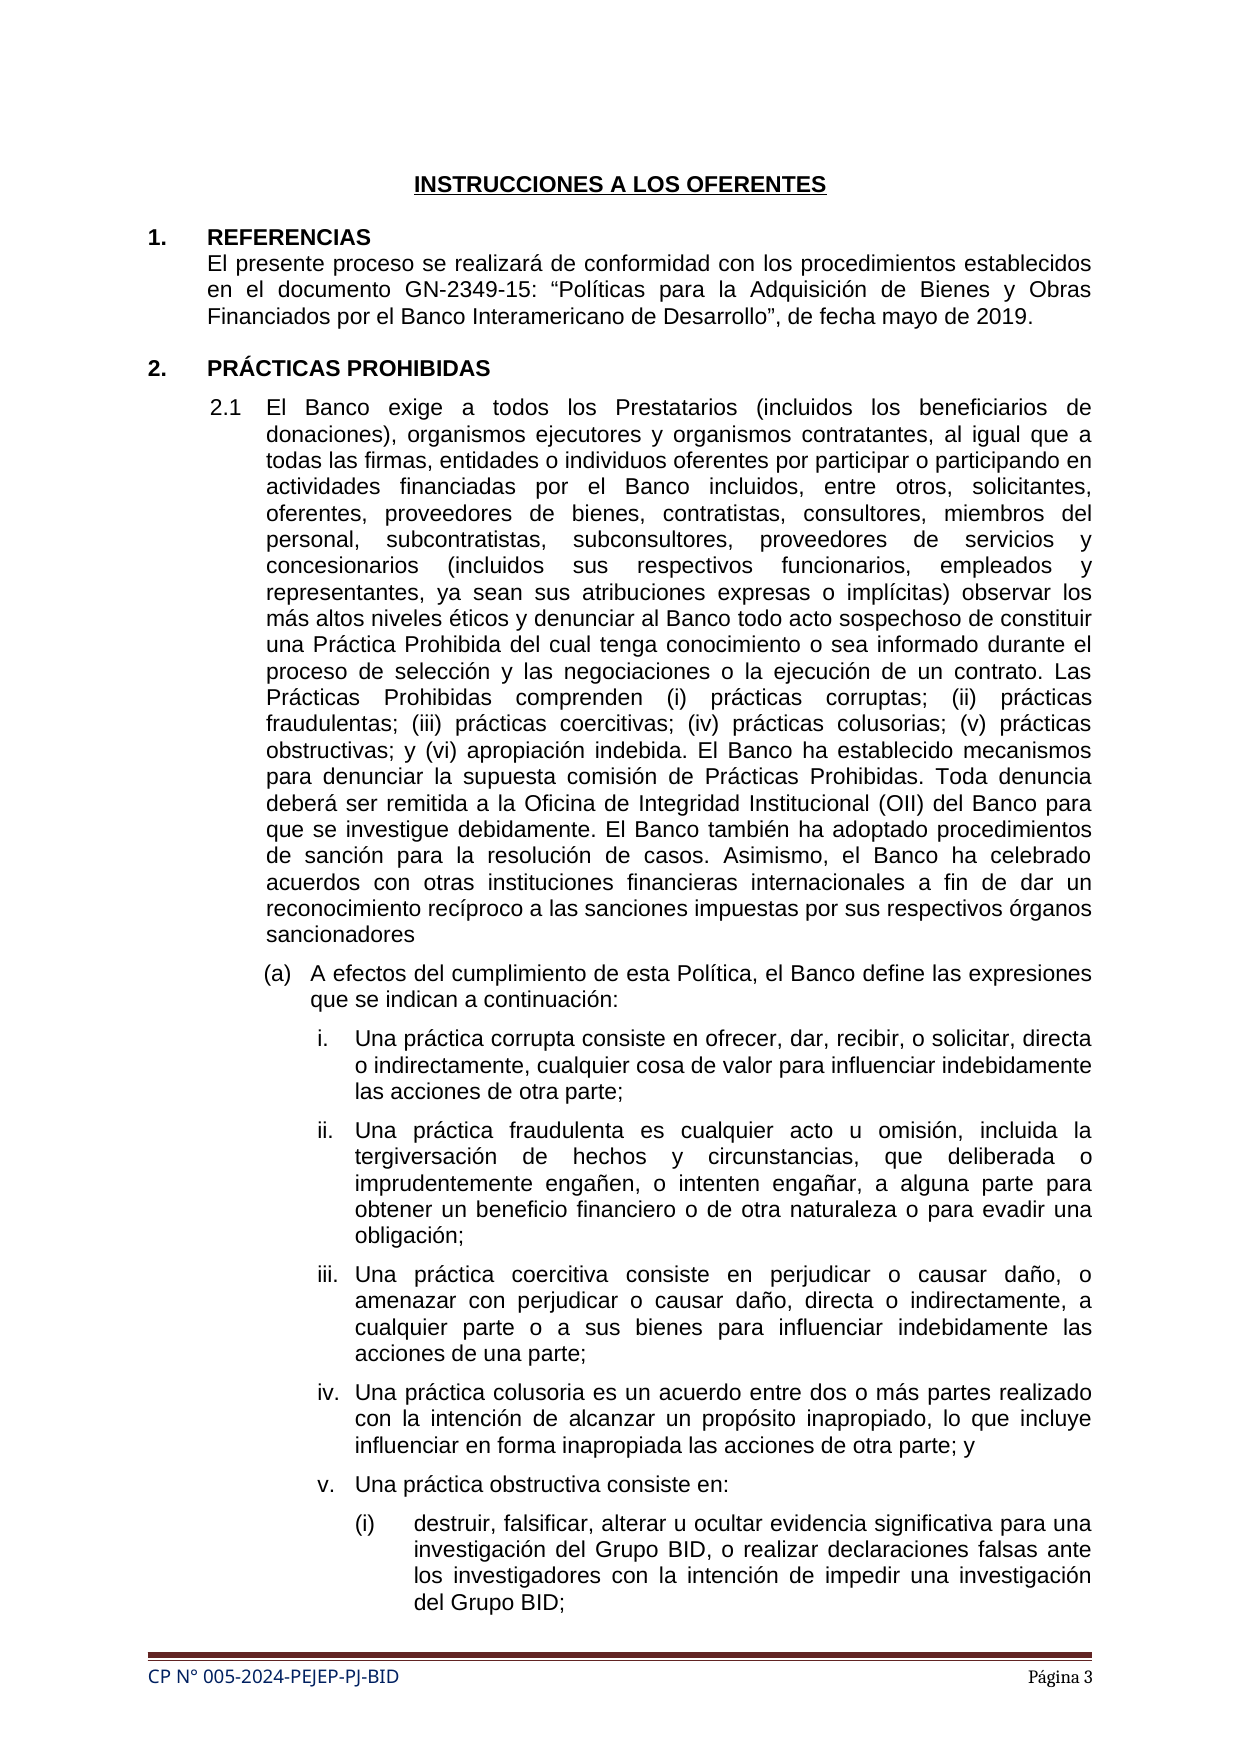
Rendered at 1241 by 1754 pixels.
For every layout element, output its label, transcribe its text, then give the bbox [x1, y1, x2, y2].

text v. Una práctica obstructiva consiste en: [317, 1471, 1092, 1497]
text INSTRUCCIONES A LOS OFERENTES [148, 171, 1092, 197]
text ii. Una práctica fraudulenta es cualquier acto u omisión, incluida la tergiversación de hechos y circunstancias, que deliberada o imprudentemente engañen, o intenten engañar, a alguna parte para obtener un beneficio financiero o de otra naturaleza o para evadir una obligación; [317, 1117, 1092, 1249]
text iv. Una práctica colusoria es un acuerdo entre dos o más partes realizado con la intención de alcanzar un propósito inapropiado, lo que incluye influenciar en forma inapropiada las acciones de otra parte; y [317, 1379, 1092, 1458]
list REFERENCIAS [148, 223, 1092, 250]
text El presente proceso se realizará de conformidad con los procedimientos establecidos en el documento GN-2349-15: “Políticas para la Adquisición de Bienes y Obras Financiados por el Banco Interamericano de Desarrollo”, de fecha mayo de 2019. [207, 250, 1092, 329]
text (i) destruir, falsificar, alterar u ocultar evidencia significativa para una investigación del Grupo BID, o realizar declaraciones falsas ante los investigadores con la intención de impedir una investigación del Grupo BID; [354, 1509, 1092, 1615]
text 2.1 El Banco exige a todos los Prestatarios (incluidos los beneficiarios de donaciones), organismos ejecutores y organismos contratantes, al igual que a todas las firmas, entidades o individuos oferentes por participar o participando en actividades financiadas por el Banco incluidos, entre otros, solicitantes, oferentes, proveedores de bienes, contratistas, consultores, miembros del personal, subcontratistas, subconsultores, proveedores de servicios y concesionarios (incluidos sus respectivos funcionarios, empleados y representantes, ya sean sus atribuciones expresas o implícitas) observar los más altos niveles éticos y denunciar al Banco todo acto sospechoso de constituir una Práctica Prohibida del cual tenga conocimiento o sea informado durante el proceso de selección y las negociaciones o la ejecución de un contrato. Las Prácticas Prohibidas comprenden (i) prácticas corruptas; (ii) prácticas fraudulentas; (iii) prácticas coercitivas; (iv) prácticas colusorias; (v) prácticas obstructivas; y (vi) apropiación indebida. El Banco ha establecido mecanismos para denunciar la supuesta comisión de Prácticas Prohibidas. Toda denuncia deberá ser remitida a la Oficina de Integridad Institucional (OII) del Banco para que se investigue debidamente. El Banco también ha adoptado procedimientos de sanción para la resolución de casos. Asimismo, el Banco ha celebrado acuerdos con otras instituciones financieras internacionales a fin de dar un reconocimiento recíproco a las sanciones impuestas por sus respectivos órganos sancionadores [209, 394, 1092, 948]
text iii. Una práctica coercitiva consiste en perjudicar o causar daño, o amenazar con perjudicar o causar daño, directa o indirectamente, a cualquier parte o a sus bienes para influenciar indebidamente las acciones de una parte; [317, 1261, 1092, 1367]
text i. Una práctica corrupta consiste en ofrecer, dar, recibir, o solicitar, directa o indirectamente, cualquier cosa de valor para influenciar indebidamente las acciones de otra parte; [317, 1025, 1092, 1104]
list PRÁCTICAS PROHIBIDAS [148, 355, 1092, 382]
text (a) A efectos del cumplimiento de esta Política, el Banco define las expresiones que se indican a continuación: [263, 960, 1092, 1013]
